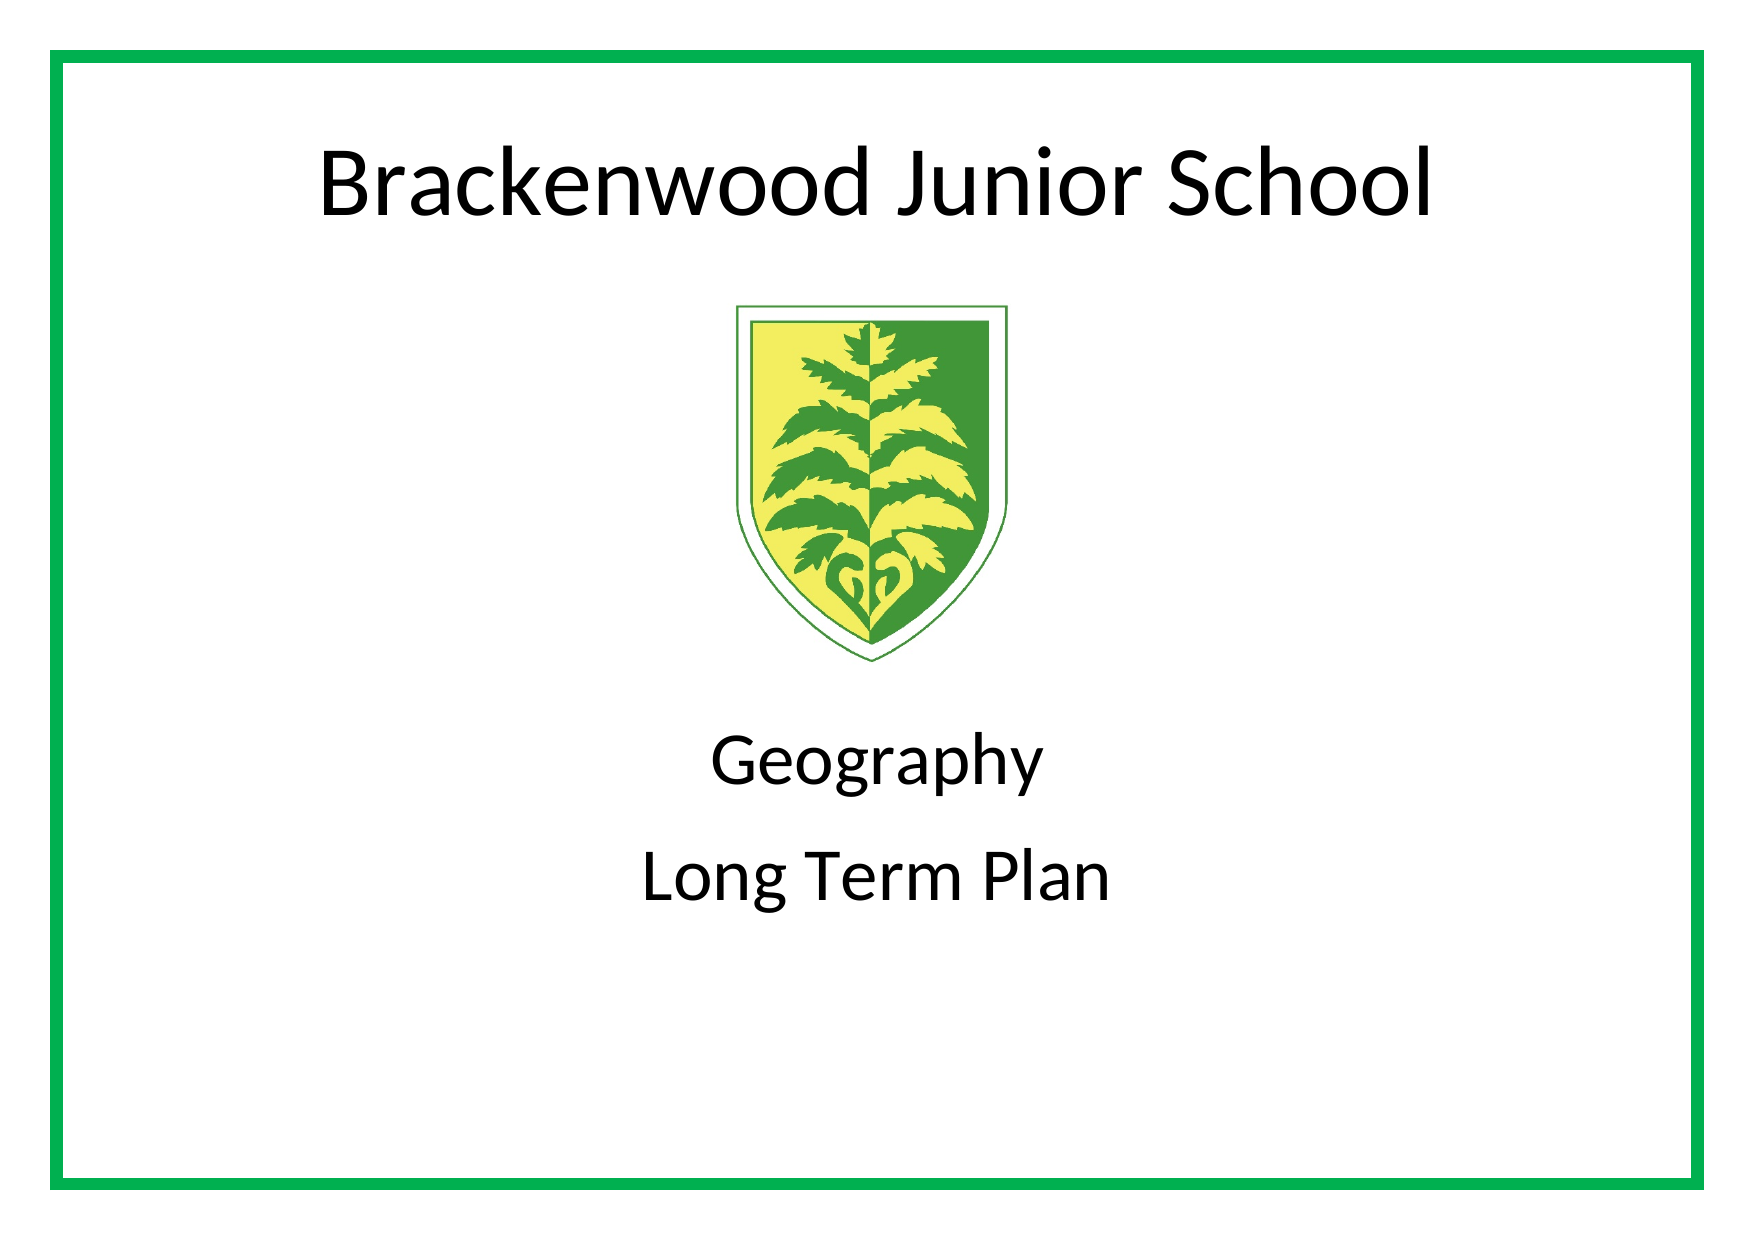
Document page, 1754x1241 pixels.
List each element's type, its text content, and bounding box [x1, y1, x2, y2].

picture [704, 293, 1039, 675]
text Long Term Plan [150, 827, 1604, 919]
text Brackenwood Junior School [150, 118, 1604, 240]
text Geography [150, 712, 1604, 803]
